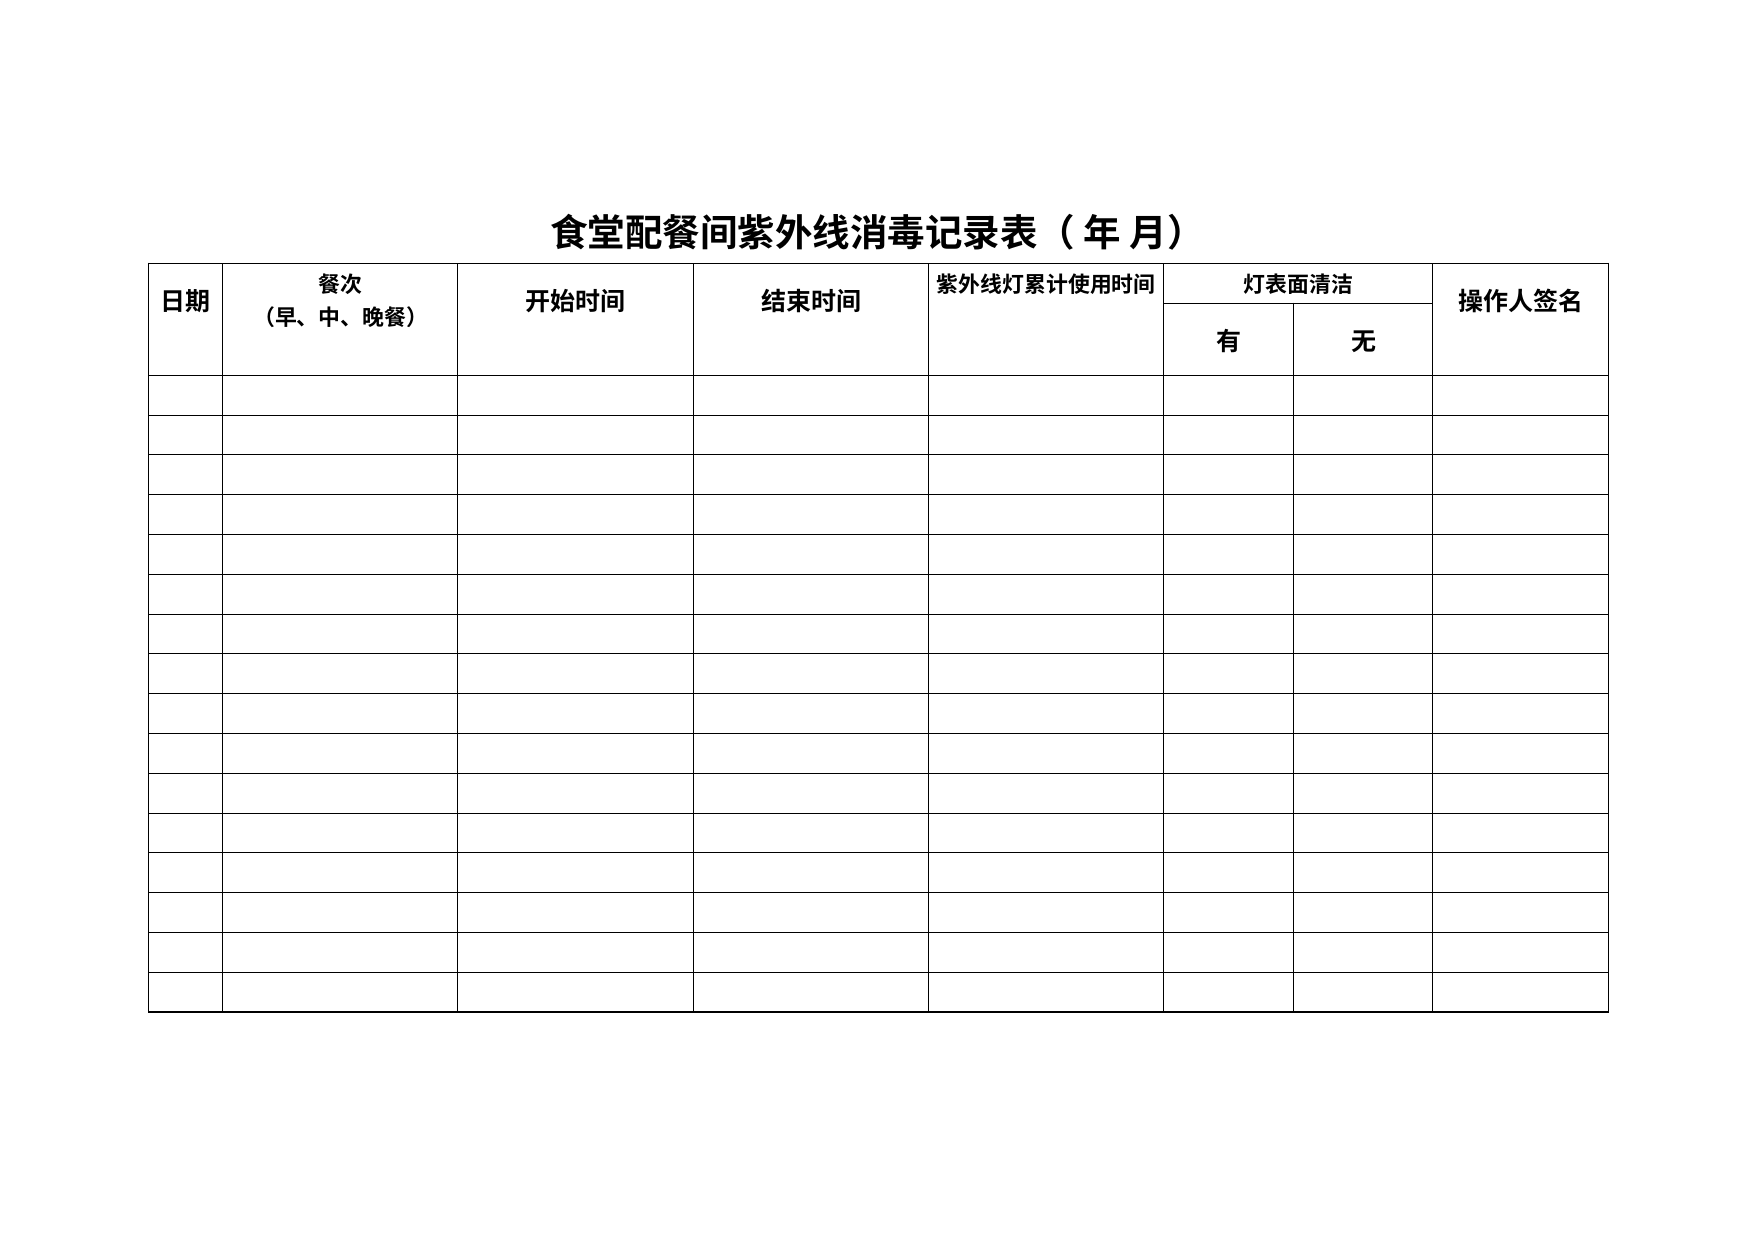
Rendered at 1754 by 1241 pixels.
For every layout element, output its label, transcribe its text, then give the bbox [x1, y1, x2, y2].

table_cell [223, 853, 457, 892]
table_header 日期 [149, 264, 222, 375]
table_cell [1294, 814, 1432, 852]
table_cell [458, 774, 693, 812]
table_cell [694, 734, 928, 773]
table_cell [1294, 853, 1432, 892]
table_cell [1433, 694, 1608, 733]
table_cell [149, 814, 222, 852]
table_cell [149, 455, 222, 494]
table_cell [1433, 575, 1608, 613]
table_cell [1433, 973, 1608, 1011]
table_cell [149, 734, 222, 773]
table_cell [694, 615, 928, 653]
table_cell [1433, 774, 1608, 812]
table_cell [1294, 416, 1432, 454]
table_cell [1164, 774, 1293, 812]
table_cell [929, 376, 1163, 414]
table_cell [1433, 853, 1608, 892]
table_cell [929, 694, 1163, 733]
table_cell [1164, 615, 1293, 653]
table_cell [458, 734, 693, 773]
table_cell [149, 893, 222, 932]
table_cell [458, 853, 693, 892]
table_cell [1164, 933, 1293, 972]
table_cell [1164, 416, 1293, 454]
table_header 操作人签名 [1433, 264, 1608, 375]
table_cell [694, 376, 928, 414]
table_cell [458, 814, 693, 852]
table_cell [929, 615, 1163, 653]
table_cell [1433, 416, 1608, 454]
table_cell [1294, 455, 1432, 494]
table_cell [223, 933, 457, 972]
table_cell [929, 416, 1163, 454]
table_cell [149, 495, 222, 534]
table_cell [1433, 376, 1608, 414]
table_cell [458, 694, 693, 733]
table_cell [458, 933, 693, 972]
table_cell [1433, 654, 1608, 693]
table_cell [1294, 654, 1432, 693]
table_cell [1164, 973, 1293, 1011]
table_cell [929, 814, 1163, 852]
table_cell [1164, 654, 1293, 693]
table_cell [1294, 376, 1432, 414]
table_cell [694, 893, 928, 932]
table_cell [929, 774, 1163, 812]
table_cell [149, 654, 222, 693]
table_cell [223, 575, 457, 613]
table_cell [223, 694, 457, 733]
table_cell [694, 575, 928, 613]
table_cell [149, 535, 222, 574]
table_cell [694, 416, 928, 454]
table_cell [929, 893, 1163, 932]
table_cell [458, 973, 693, 1011]
table_cell [929, 734, 1163, 773]
table_cell [1433, 814, 1608, 852]
table_cell [223, 734, 457, 773]
table_cell [458, 416, 693, 454]
table_cell [929, 575, 1163, 613]
table_cell [223, 376, 457, 414]
table_cell [694, 535, 928, 574]
table_cell [694, 455, 928, 494]
table_cell [1294, 694, 1432, 733]
table_cell [458, 376, 693, 414]
table_header 结束时间 [694, 264, 928, 375]
table_cell [223, 973, 457, 1011]
table_cell [694, 694, 928, 733]
table_cell [223, 615, 457, 653]
text 食堂配餐间紫外线消毒记录表（ 年 月） [150, 198, 1604, 263]
table_cell 有 [1164, 304, 1293, 375]
table_header 紫外线灯累计使用时间 [929, 264, 1163, 375]
table_cell [929, 455, 1163, 494]
table_header 灯表面清洁 [1164, 264, 1432, 302]
table_cell [929, 654, 1163, 693]
table_cell [149, 694, 222, 733]
table_cell [1294, 734, 1432, 773]
table_cell [1294, 893, 1432, 932]
table_header 餐次 （早、中、晚餐） [223, 264, 457, 375]
table_cell [1294, 615, 1432, 653]
table_cell [223, 495, 457, 534]
table_cell [1164, 853, 1293, 892]
table_cell [149, 416, 222, 454]
table_cell [223, 535, 457, 574]
table_cell [1164, 535, 1293, 574]
table_cell [149, 376, 222, 414]
table_cell [1164, 495, 1293, 534]
table_cell [1433, 535, 1608, 574]
table_cell [458, 575, 693, 613]
table_cell [1294, 973, 1432, 1011]
table_cell [1164, 455, 1293, 494]
table_cell [1433, 455, 1608, 494]
table_cell [929, 853, 1163, 892]
table_cell 无 [1294, 304, 1432, 375]
table_cell [929, 933, 1163, 972]
table_cell [149, 615, 222, 653]
table_cell [458, 535, 693, 574]
table_cell [1164, 694, 1293, 733]
table_cell [1294, 933, 1432, 972]
table_cell [694, 774, 928, 812]
table_cell [1164, 575, 1293, 613]
table_cell [1294, 774, 1432, 812]
table_cell [223, 455, 457, 494]
table_cell [929, 535, 1163, 574]
table_cell [1164, 893, 1293, 932]
table_cell [223, 774, 457, 812]
table_cell [694, 853, 928, 892]
table_cell [223, 814, 457, 852]
table_cell [149, 933, 222, 972]
table_cell [1164, 376, 1293, 414]
table_cell [1433, 893, 1608, 932]
table_cell [223, 654, 457, 693]
table_header 开始时间 [458, 264, 693, 375]
table_cell [694, 973, 928, 1011]
table_cell [458, 615, 693, 653]
table_cell [223, 416, 457, 454]
table_cell [223, 893, 457, 932]
table_cell [1433, 734, 1608, 773]
table_cell [694, 814, 928, 852]
table_cell [1294, 575, 1432, 613]
table_cell [1294, 495, 1432, 534]
table_cell [149, 575, 222, 613]
table_cell [1433, 933, 1608, 972]
table_cell [458, 654, 693, 693]
table_cell [149, 774, 222, 812]
table_cell [149, 853, 222, 892]
table_cell [694, 654, 928, 693]
table_cell [1433, 495, 1608, 534]
table_cell [694, 495, 928, 534]
table_cell [149, 973, 222, 1011]
table_cell [458, 455, 693, 494]
table_cell [929, 495, 1163, 534]
table_cell [1164, 814, 1293, 852]
table_cell [458, 893, 693, 932]
table_cell [694, 933, 928, 972]
table_cell [458, 495, 693, 534]
table_cell [1433, 615, 1608, 653]
table_cell [1164, 734, 1293, 773]
table_cell [1294, 535, 1432, 574]
table_cell [929, 973, 1163, 1011]
